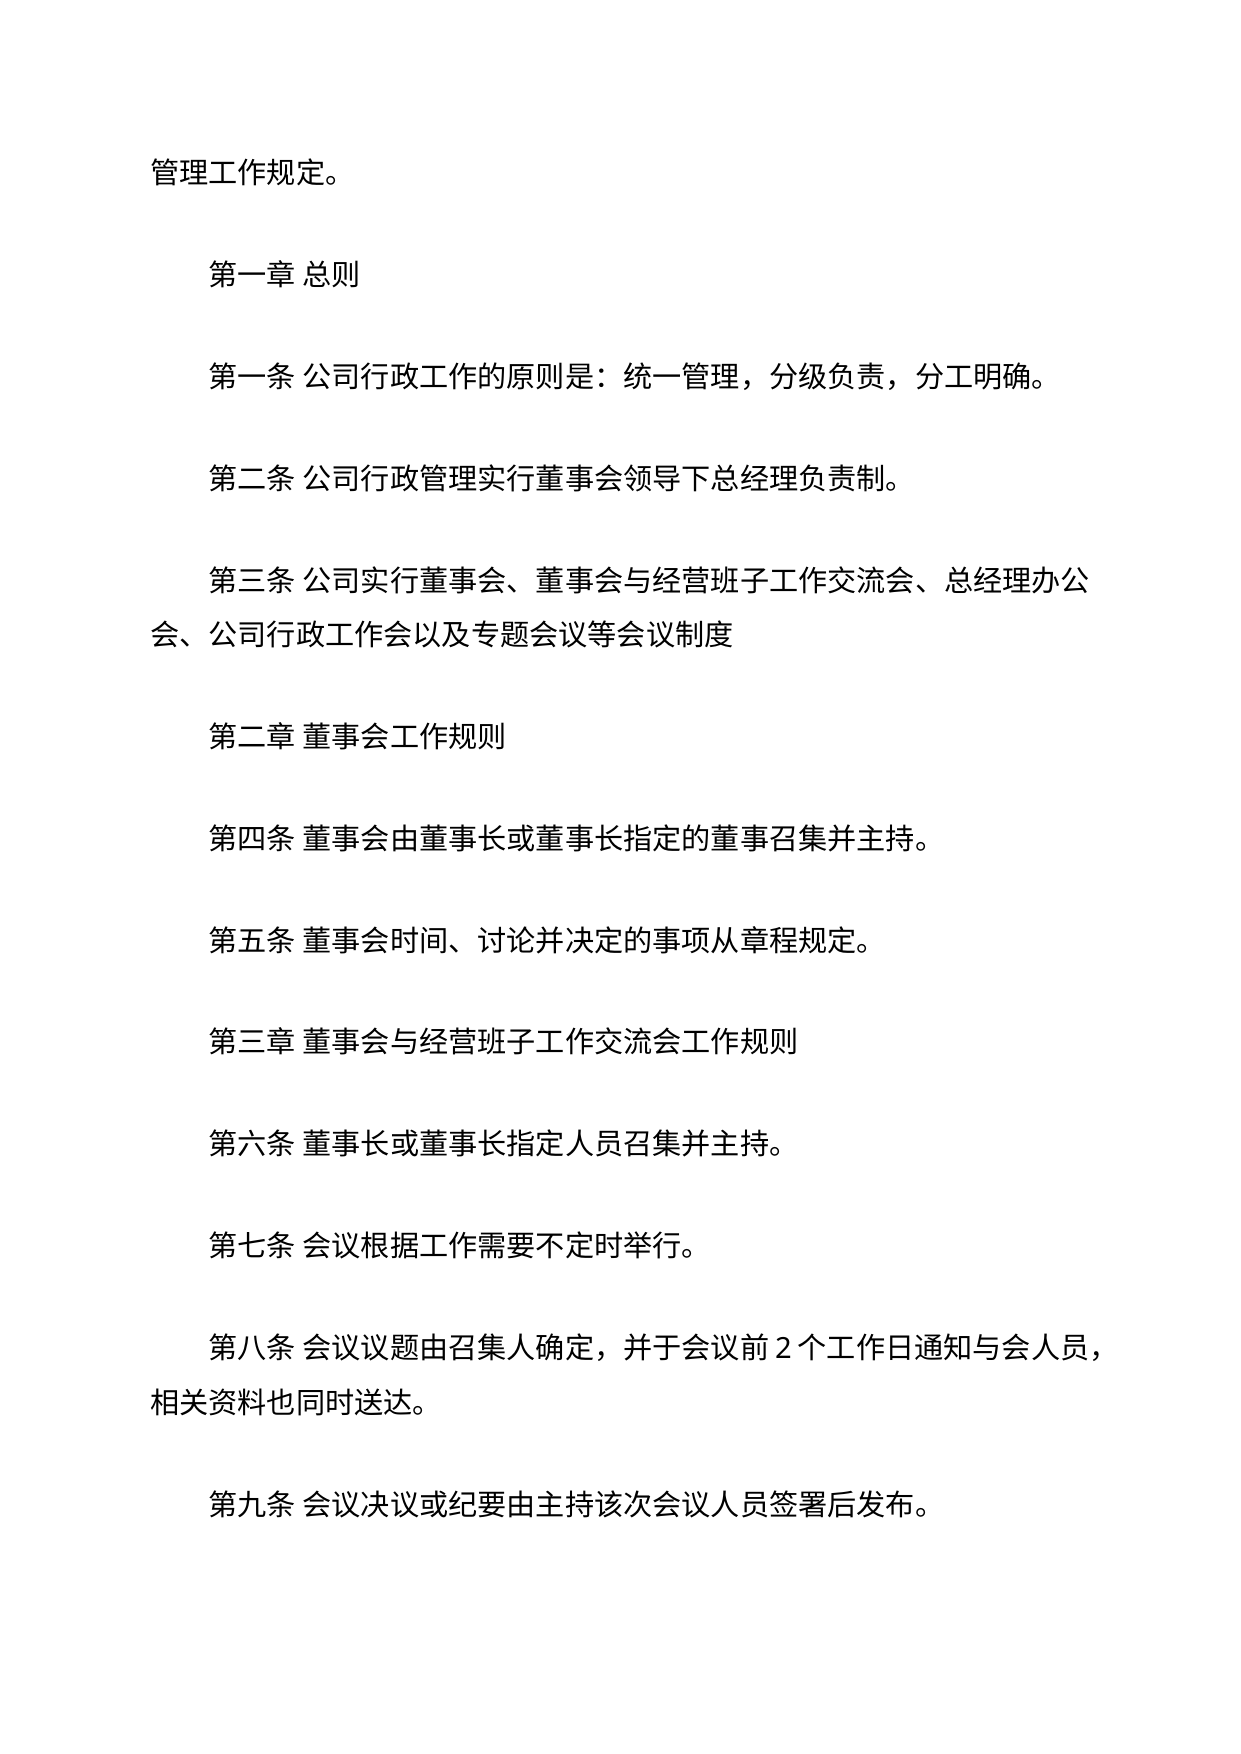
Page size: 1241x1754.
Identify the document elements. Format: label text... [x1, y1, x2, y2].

text 第三条 公司实行董事会、董事会与经营班子工作交流会、总经理办公会、公司行政工作会以及专题会议等会议制度 [150, 557, 1090, 654]
text 第九条 会议决议或纪要由主持该次会议人员签署后发布。 [150, 1481, 1090, 1523]
text 第七条 会议根据工作需要不定时举行。 [150, 1223, 1090, 1265]
text 第四条 董事会由董事长或董事长指定的董事召集并主持。 [150, 816, 1090, 858]
text 第二章 董事会工作规则 [150, 714, 1090, 756]
text 第三章 董事会与经营班子工作交流会工作规则 [150, 1019, 1090, 1061]
text 第六条 董事长或董事长指定人员召集并主持。 [150, 1121, 1090, 1163]
text 第八条 会议议题由召集人确定，并于会议前2个工作日通知与会人员，相关资料也同时送达。 [150, 1324, 1090, 1422]
text 第五条 董事会时间、讨论并决定的事项从章程规定。 [150, 917, 1090, 959]
text 第一条 公司行政工作的原则是：统一管理，分级负责，分工明确。 [150, 353, 1090, 396]
text 第二条 公司行政管理实行董事会领导下总经理负责制。 [150, 455, 1090, 498]
text 第一章 总则 [150, 252, 1090, 294]
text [150, 150, 1090, 192]
